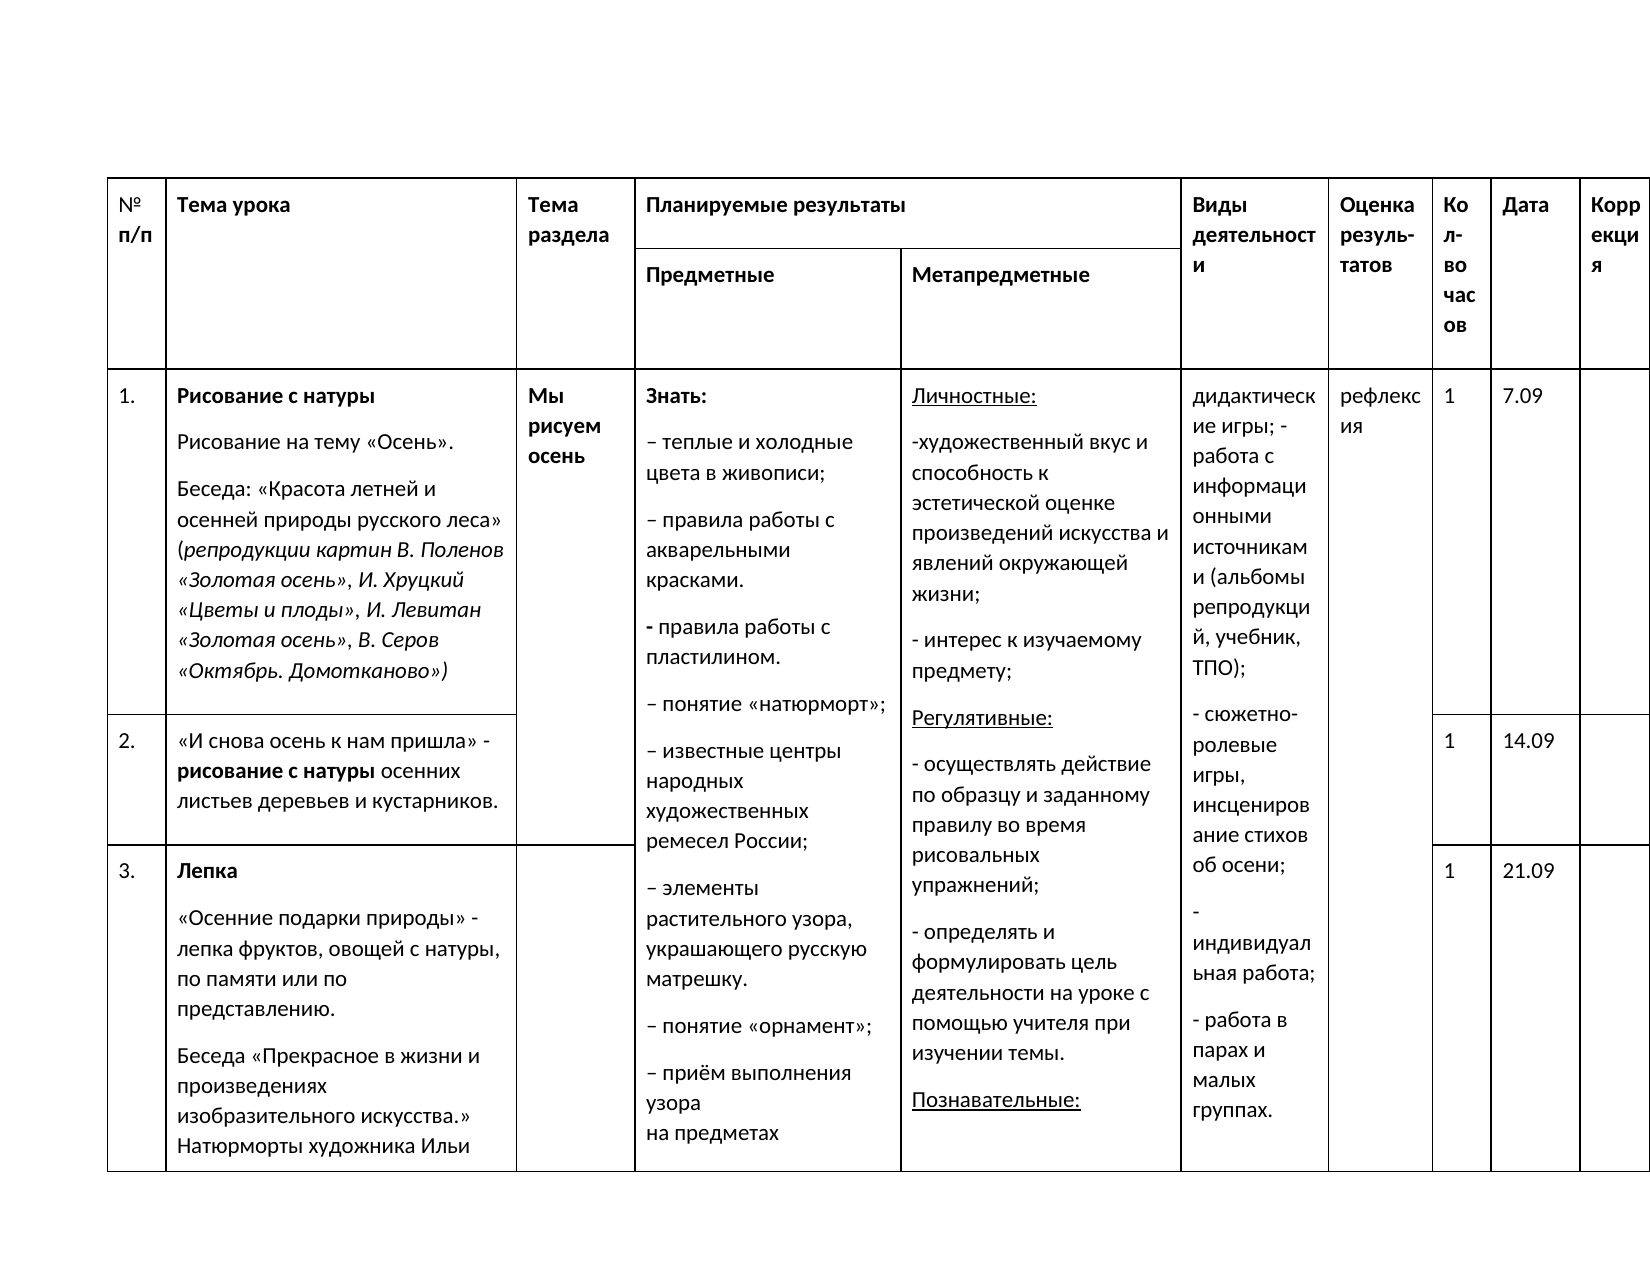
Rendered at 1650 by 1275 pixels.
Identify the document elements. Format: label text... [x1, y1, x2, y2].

table_header Оценка резуль-татов [1329, 179, 1432, 368]
table_cell 1 [1433, 370, 1490, 713]
table_cell [1581, 846, 1649, 1171]
table_cell [517, 846, 634, 1171]
table_header Коррекция [1581, 179, 1649, 368]
table_header Тема раздела [517, 179, 634, 368]
table_cell 14.09 [1492, 715, 1579, 844]
table_header Дата [1492, 179, 1579, 368]
table_cell Рисование с натуры Рисование на тему «Осень». Беседа: «Красота летней и осенней природы русского леса» (репродукции картин В. Поленов «Золотая осень», И. Хруцкий «Цветы и плоды», И. Левитан «Золотая осень», В. Серов «Октябрь. Домотканово») [167, 370, 516, 713]
table_header № п/п [108, 179, 165, 368]
table_cell 2. [108, 715, 165, 844]
table_cell дидактические игры; - работа с информационными источниками (альбомы репродукций, учебник, ТПО); - сюжетно-ролевые игры, инсценирование стихов об осени; -индивидуальная работа; - работа в парах и малых группах. [1182, 370, 1328, 1171]
table_cell Личностные: -художественный вкус и способность к эстетической оценке произведений искусства и явлений окружающей жизни; - интерес к изучаемому предмету; Регулятивные: - осуществлять действие по образцу и заданному правилу во время рисовальных упражнений; - определять и формулировать цель деятельности на уроке с помощью учителя при изучении темы. Познавательные: 1. Общеучебные: - ориентироваться в понятиях «карандаш», «акварель», «гуашь»; - учиться высказывать свое предположение на основе работы с иллюстративным материалом. 2. Логические: - анализировать полученную информацию; - сравнивать и группировать введенные понятия. Коммуникативные: - уметь слушать и вступать в диалог; - планировать учебное сотрудничество с учителем и сверстниками – определение цели, функций участников, способов взаимодействия; [902, 370, 1180, 1171]
table_header Тема урока [167, 179, 516, 368]
table_cell 1 [1433, 715, 1490, 844]
table_cell Знать: – теплые и холодные цвета в живописи; – правила работы с акварельными красками. - правила работы с пластилином. – понятие «натюрморт»; – известные центры народных художественных ремесел России; – элементы растительного узора, украшающего русскую матрешку. – понятие «орнамент»; – приём выполнения узора на предметах декоративно-прикладного искусства; Уметь: – различать основные и составные, холодные и теплые цвета; – выполнять рисунок с натуры; – работать кистью и акварельными красками – лепить фрукты и овощи; – сравнивать различные виды и жанры изобразительного искусства; – использовать художественные материалы – выделять характерные особенности росписи полхов - майданских мастеров; – рисовать кистью элементы узора русской матрешки -выполнять кистью простейшие элементы растительного узора [636, 370, 900, 1171]
table_cell 1. [108, 370, 165, 713]
table_cell рефлексия [1329, 370, 1432, 1171]
table_cell [1581, 370, 1649, 713]
table_cell «И снова осень к нам пришла» -рисование с натуры осенних листьев деревьев и кустарников. [167, 715, 516, 844]
table_header Планируемые результаты [636, 179, 1180, 247]
table_cell 1 [1433, 846, 1490, 1171]
table_header Виды деятельности [1182, 179, 1328, 368]
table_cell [167, 846, 516, 1171]
table_header Кол-во часов [1433, 179, 1490, 368]
table_cell Метапредметные [902, 249, 1180, 368]
table_cell 7.09 [1492, 370, 1579, 713]
table_cell [1581, 715, 1649, 844]
table_cell Предметные [636, 249, 900, 368]
table_cell Мы рисуем осень [517, 370, 634, 844]
table_cell 3. [108, 846, 165, 1171]
table_cell 21.09 [1492, 846, 1579, 1171]
